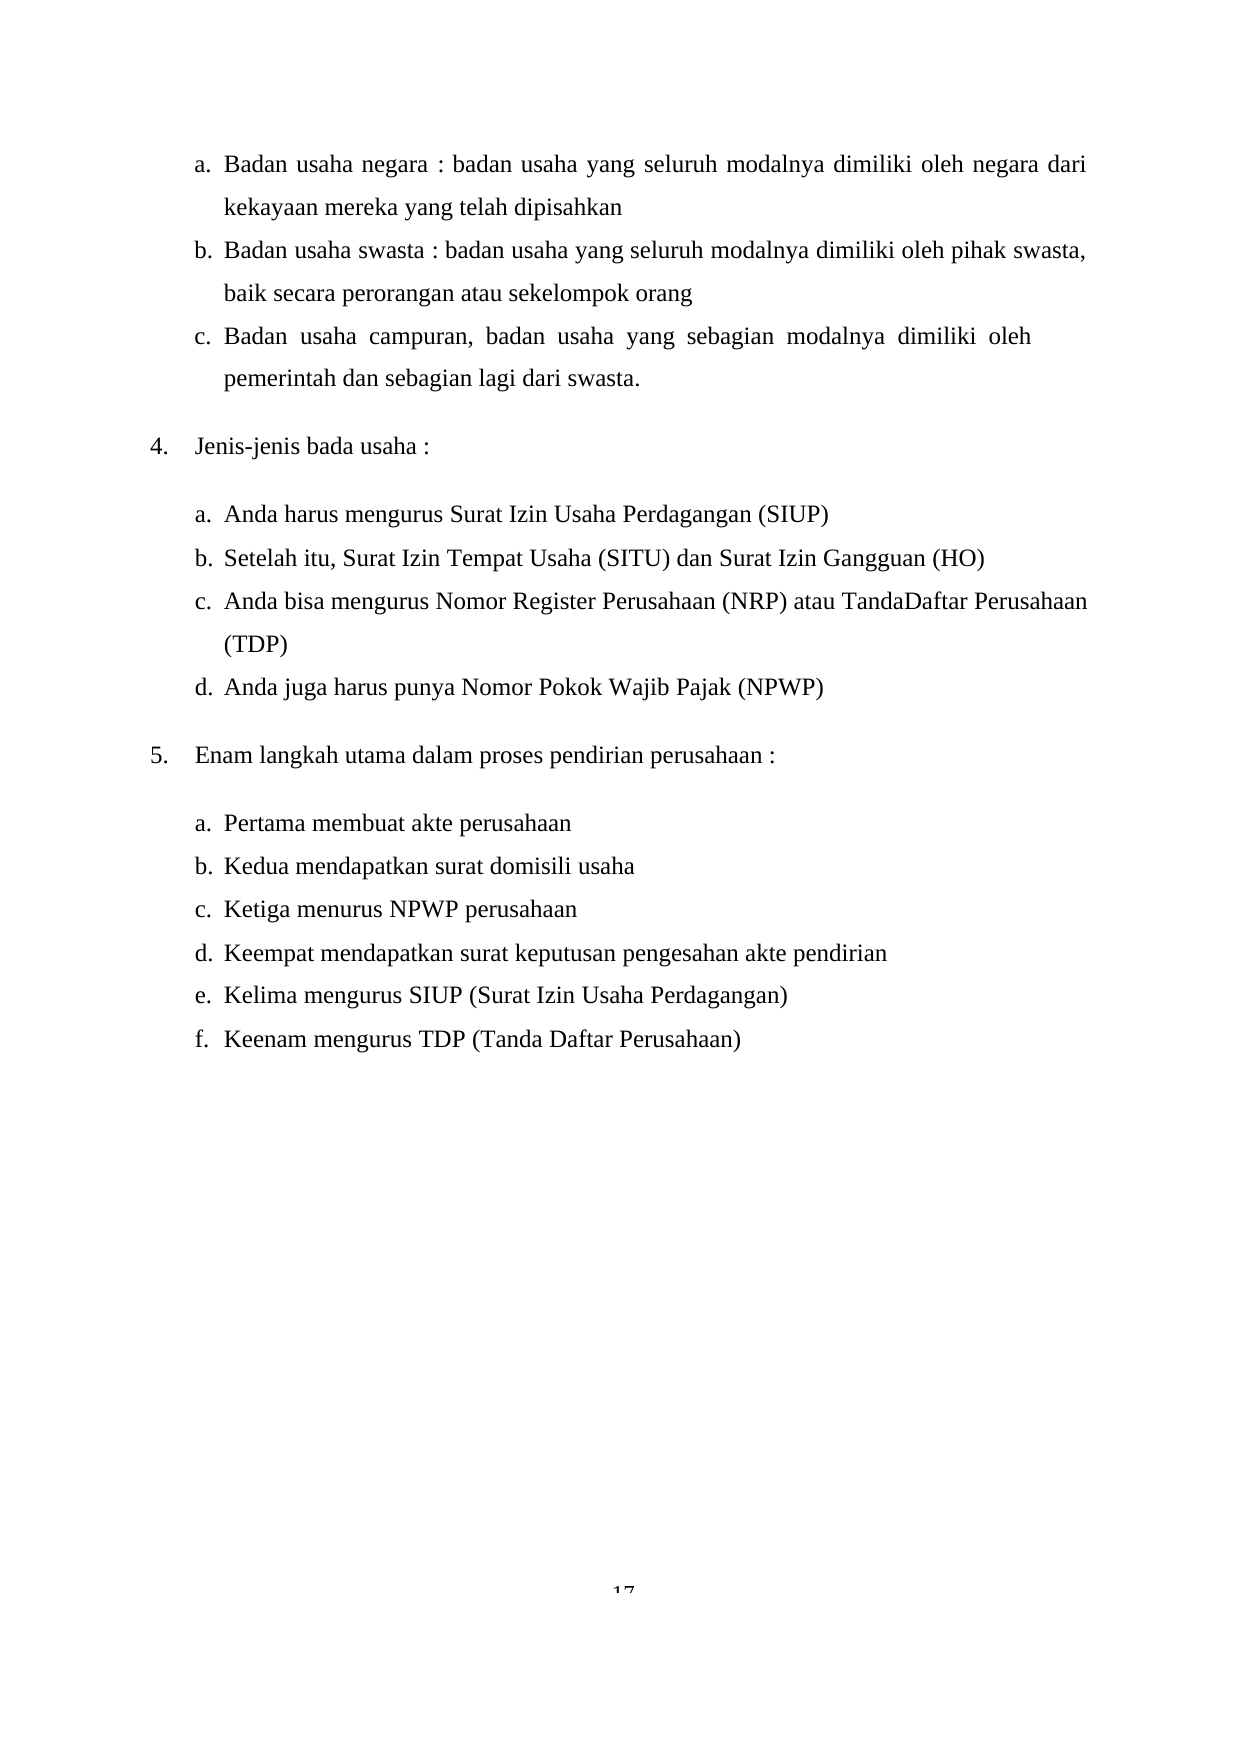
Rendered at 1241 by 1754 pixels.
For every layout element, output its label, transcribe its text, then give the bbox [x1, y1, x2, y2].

list Badan usaha swasta : badan usaha yang seluruh modalnya dimiliki oleh pihak swasta, baik secara perorangan atau sekelompok orang [194, 235, 1089, 306]
list Badan usaha negara : badan usaha yang seluruh modalnya dimiliki oleh negara dari kekayaan mereka yang telah dipisahkan [194, 149, 1089, 221]
list Enam langkah utama dalam proses pendirian perusahaan : [150, 740, 1107, 769]
list Anda harus mengurus Surat Izin Usaha Perdagangan (SIUP) [194, 499, 1107, 528]
list Keenam mengurus TDP (Tanda Daftar Perusahaan) [194, 1024, 1107, 1053]
list Kedua mendapatkan surat domisili usaha [194, 851, 1107, 880]
list Pertama membuat akte perusahaan [194, 808, 1107, 837]
list Badan usaha campuran, badan usaha yang sebagian modalnya dimiliki oleh pemerintah dan sebagian lagi dari swasta. [194, 321, 1089, 392]
list Anda bisa mengurus Nomor Register Perusahaan (NRP) atau TandaDaftar Perusahaan (TDP) [194, 586, 1090, 658]
list Kelima mengurus SIUP (Surat Izin Usaha Perdagangan) [194, 981, 1107, 1009]
list Anda juga harus punya Nomor Pokok Wajib Pajak (NPWP) [194, 672, 1107, 701]
list Jenis-jenis bada usaha : [150, 431, 1107, 460]
list Keempat mendapatkan surat keputusan pengesahan akte pendirian [194, 938, 1107, 966]
list Ketiga menurus NPWP perusahaan [194, 894, 1107, 923]
list Setelah itu, Surat Izin Tempat Usaha (SITU) dan Surat Izin Gangguan (HO) [194, 543, 1107, 571]
